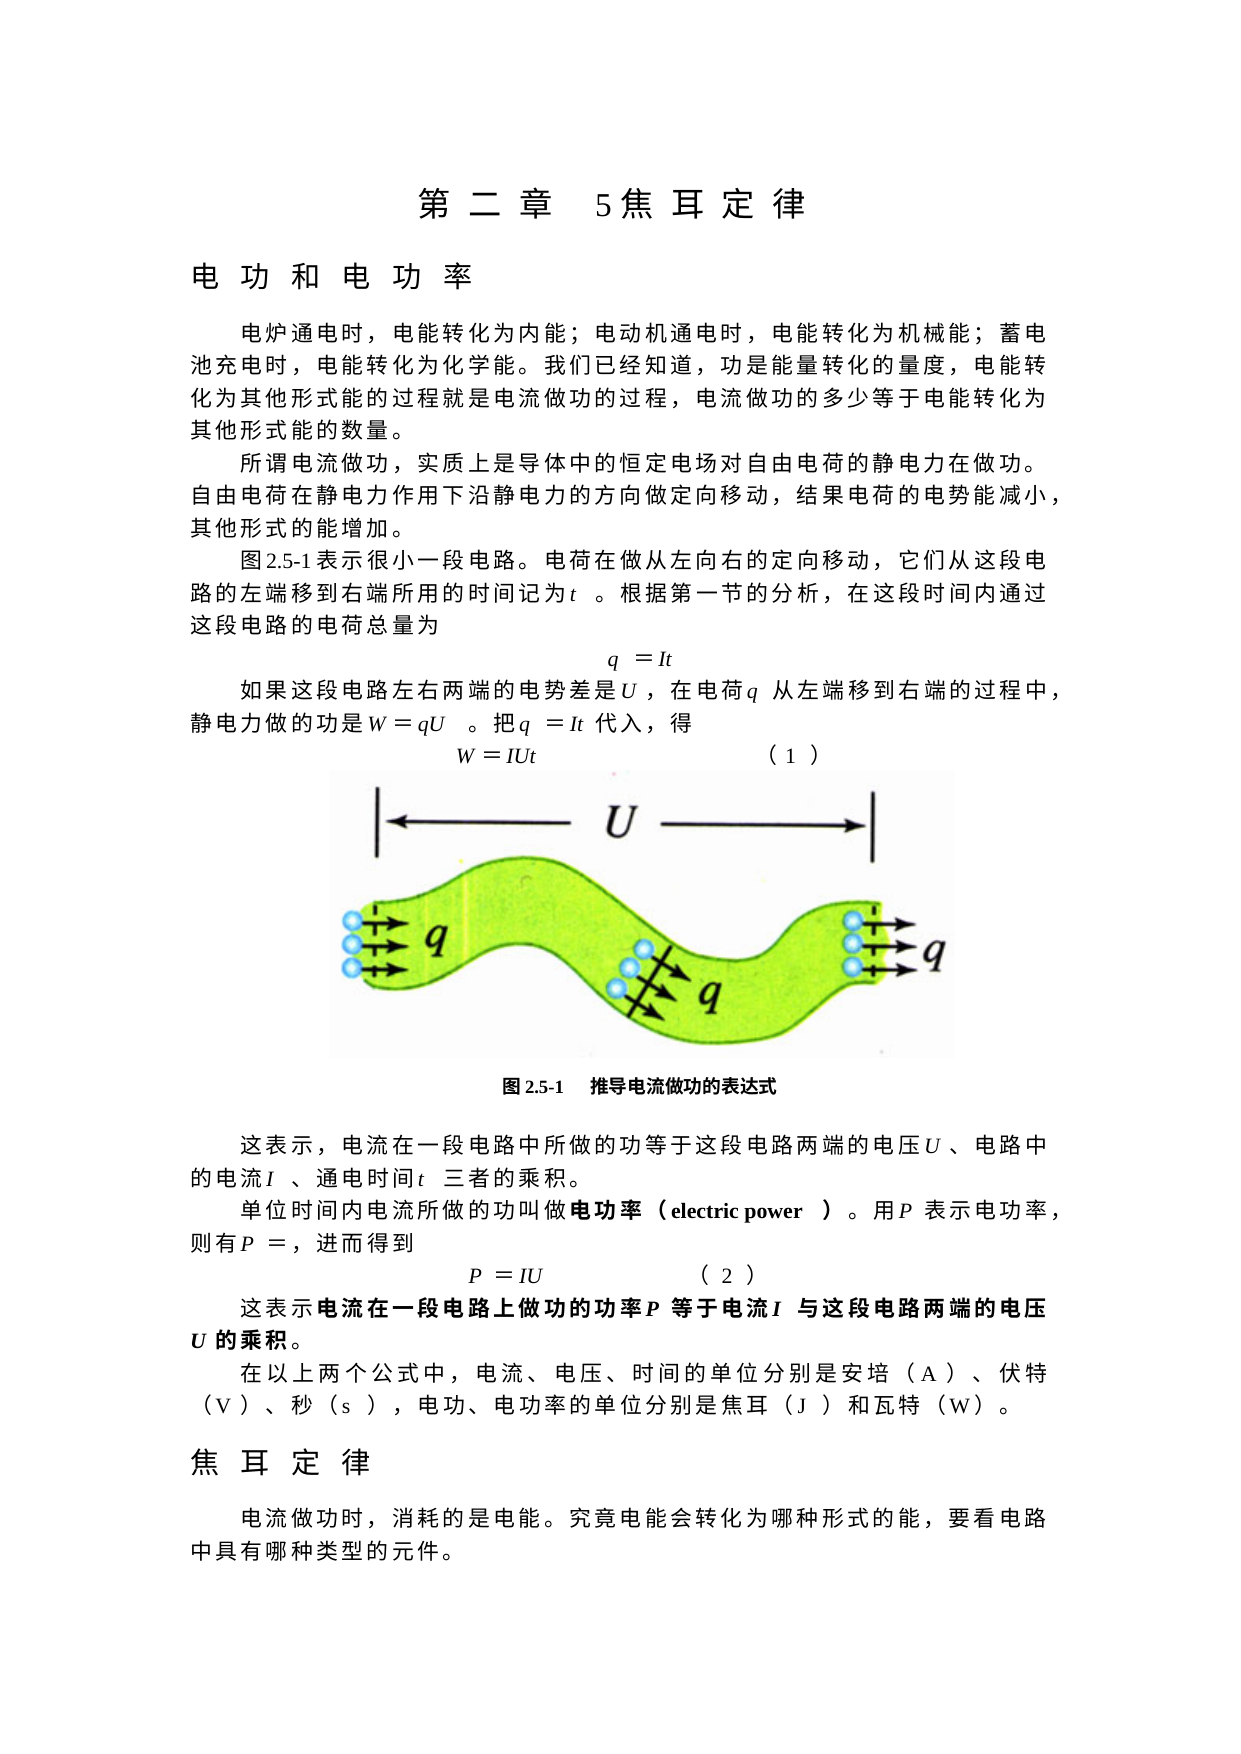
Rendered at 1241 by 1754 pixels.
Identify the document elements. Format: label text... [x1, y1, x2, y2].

text 电流做功时，消耗的是电能。究竟电能会转化为哪种形式的能，要看电路中具有哪种类型的元件。 [190, 1501, 1050, 1566]
text W＝IUt （1） [190, 738, 1050, 770]
subtitle 第二章 5 焦耳定律 [190, 170, 1050, 235]
picture [329, 770, 955, 1058]
text 如果这段电路左右两端的电势差是U，在电荷q从左端移到右端的过程中，静电力做的功是W＝qU。把q＝It代入，得 [190, 673, 1050, 738]
text 单位时间内电流所做的功叫做电功率（electric power）。用P表示电功率，则有P＝，进而得到 [190, 1193, 1050, 1258]
text q＝It [190, 640, 1050, 673]
subtitle 焦耳定律 [190, 1428, 1050, 1493]
text 在以上两个公式中，电流、电压、时间的单位分别是安培（A）、伏特（V）、秒（s），电功、电功率的单位分别是焦耳（J）和瓦特（W）。 [190, 1355, 1050, 1420]
subtitle 电功和电功率 [190, 243, 1050, 308]
text 这表示电流在一段电路上做功的功率P等于电流I与这段电路两端的电压U的乘积。 [190, 1290, 1050, 1355]
text 这表示，电流在一段电路中所做的功等于这段电路两端的电压U、电路中的电流I、通电时间t三者的乘积。 [190, 1128, 1050, 1193]
text 所谓电流做功，实质上是导体中的恒定电场对自由电荷的静电力在做功。自由电荷在静电力作用下沿静电力的方向做定向移动，结果电荷的电势能减小，其他形式的能增加。 [190, 445, 1050, 543]
text 图2.5-1表示很小一段电路。电荷在做从左向右的定向移动，它们从这段电路的左端移到右端所用的时间记为t。根据第一节的分析，在这段时间内通过这段电路的电荷总量为 [190, 543, 1050, 640]
text 电炉通电时，电能转化为内能；电动机通电时，电能转化为机械能；蓄电池充电时，电能转化为化学能。我们已经知道，功是能量转化的量度，电能转化为其他形式能的过程就是电流做功的过程，电流做功的多少等于电能转化为其他形式能的数量。 [190, 315, 1050, 445]
text P＝IU （2） [190, 1258, 1050, 1290]
